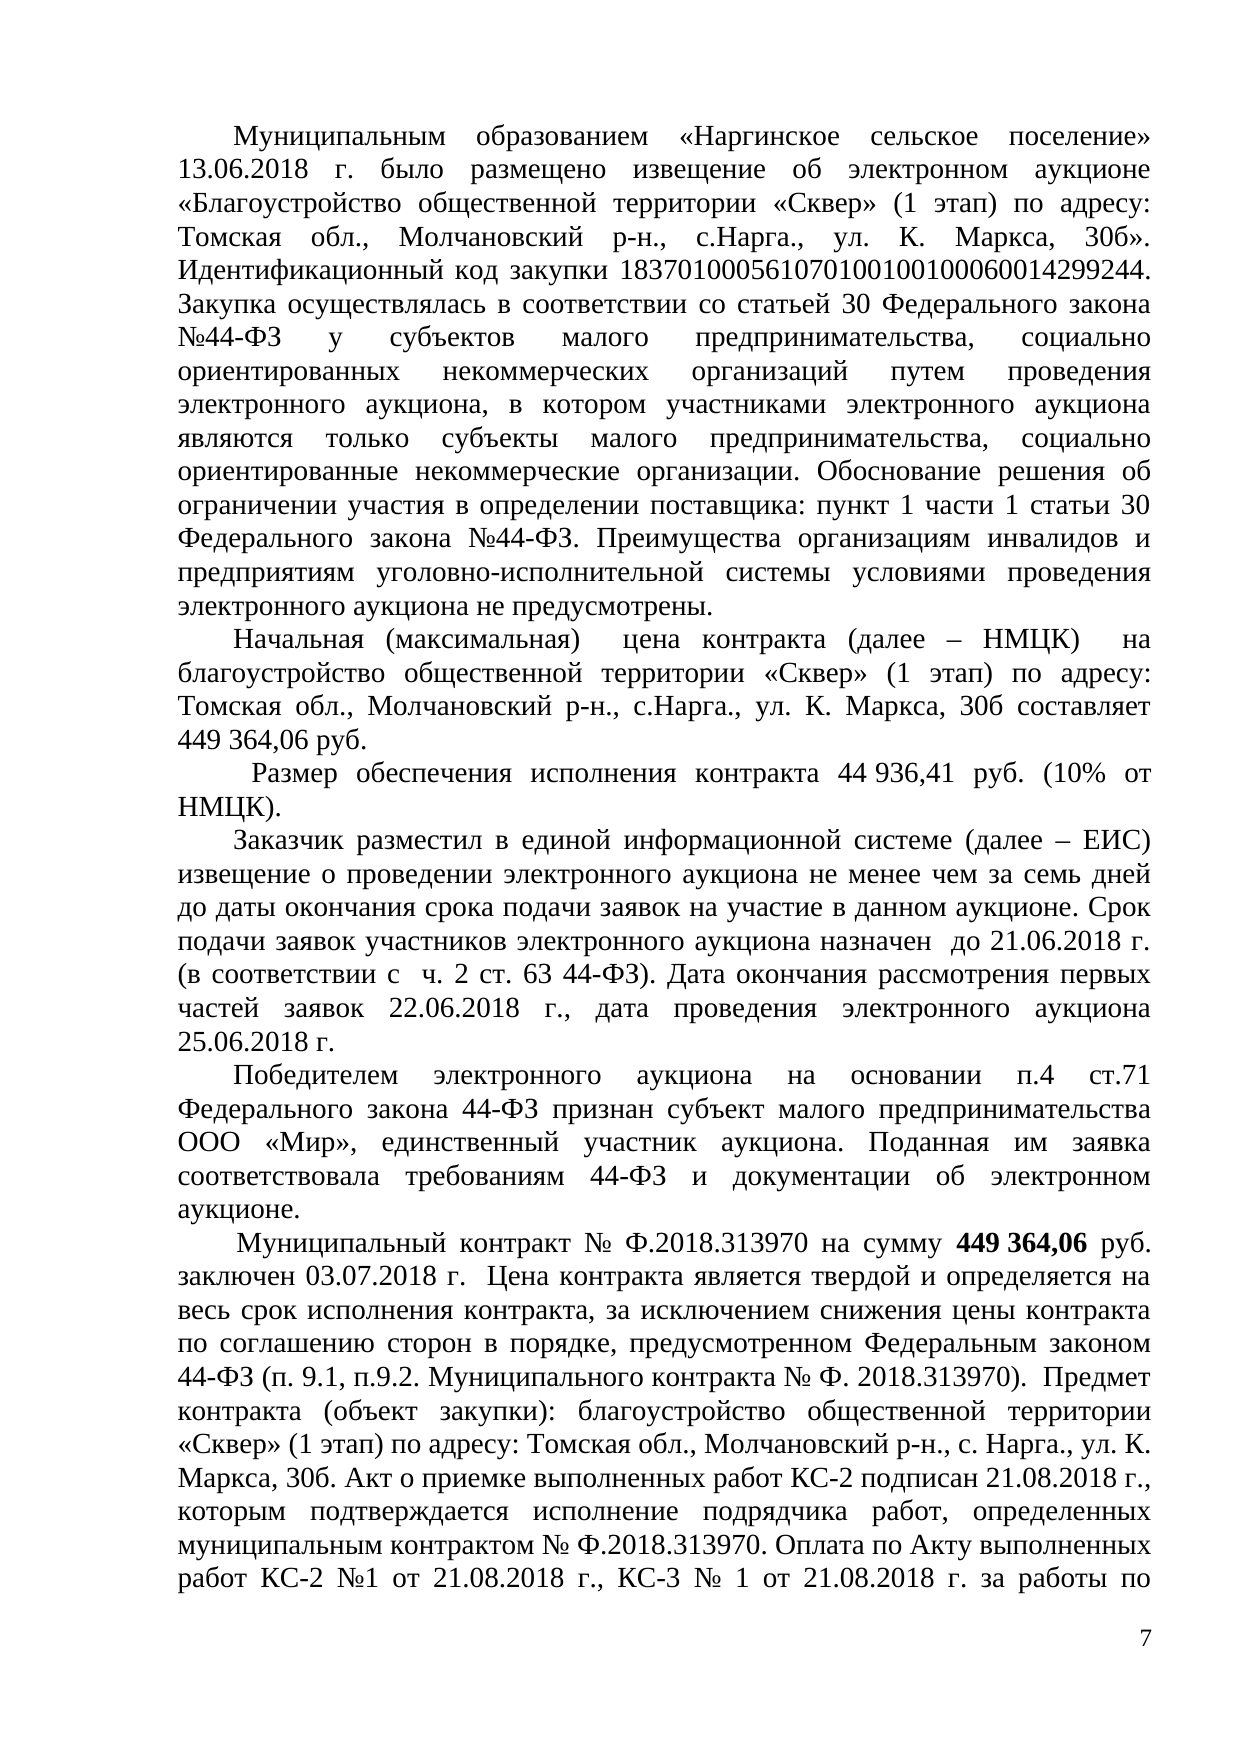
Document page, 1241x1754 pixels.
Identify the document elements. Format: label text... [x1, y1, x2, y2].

text Победителем электронного аукциона на основании п.4 ст.71 Федерального закона 44-ФЗ признан субъект малого предпринимательства ООО «Мир», единственный участник аукциона. Поданная им заявка соответствовала требованиям 44-ФЗ и документации об электронном аукционе. [177, 1057, 1152, 1225]
text Муниципальным образованием «Наргинское сельское поселение» 13.06.2018 г. было размещено извещение об электронном аукционе «Благоустройство общественной территории «Сквер» (1 этап) по адресу: Томская обл., Молчановский р-н., с.Нарга., ул. К. Маркса, 30б». Идентификационный код закупки 183701000561070100100100060014299244. Закупка осуществлялась в соответствии со статьей 30 Федерального закона №44-ФЗ у субъектов малого предпринимательства, социально ориентированных некоммерческих организаций путем проведения электронного аукциона, в котором участниками электронного аукциона являются только субъекты малого предпринимательства, социально ориентированные некоммерческие организации. Обоснование решения об ограничении участия в определении поставщика: пункт 1 части 1 статьи 30 Федерального закона №44-ФЗ. Преимущества организациям инвалидов и предприятиям уголовно-исполнительной системы условиями проведения электронного аукциона не предусмотрены. [177, 118, 1152, 621]
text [177, 1225, 1152, 1594]
text Размер обеспечения исполнения контракта 44 936,41 руб. (10% от НМЦК). [177, 755, 1152, 822]
text Начальная (максимальная) цена контракта (далее – НМЦК) на благоустройство общественной территории «Сквер» (1 этап) по адресу: Томская обл., Молчановский р-н., с.Нарга., ул. К. Маркса, 30б составляет 449 364,06 руб. [177, 621, 1152, 755]
text Заказчик разместил в единой информационной системе (далее – ЕИС) извещение о проведении электронного аукциона не менее чем за семь дней до даты окончания срока подачи заявок на участие в данном аукционе. Срок подачи заявок участников электронного аукциона назначен до 21.06.2018 г. (в соответствии с ч. 2 ст. 63 44-ФЗ). Дата окончания рассмотрения первых частей заявок 22.06.2018 г., дата проведения электронного аукциона 25.06.2018 г. [177, 822, 1152, 1057]
